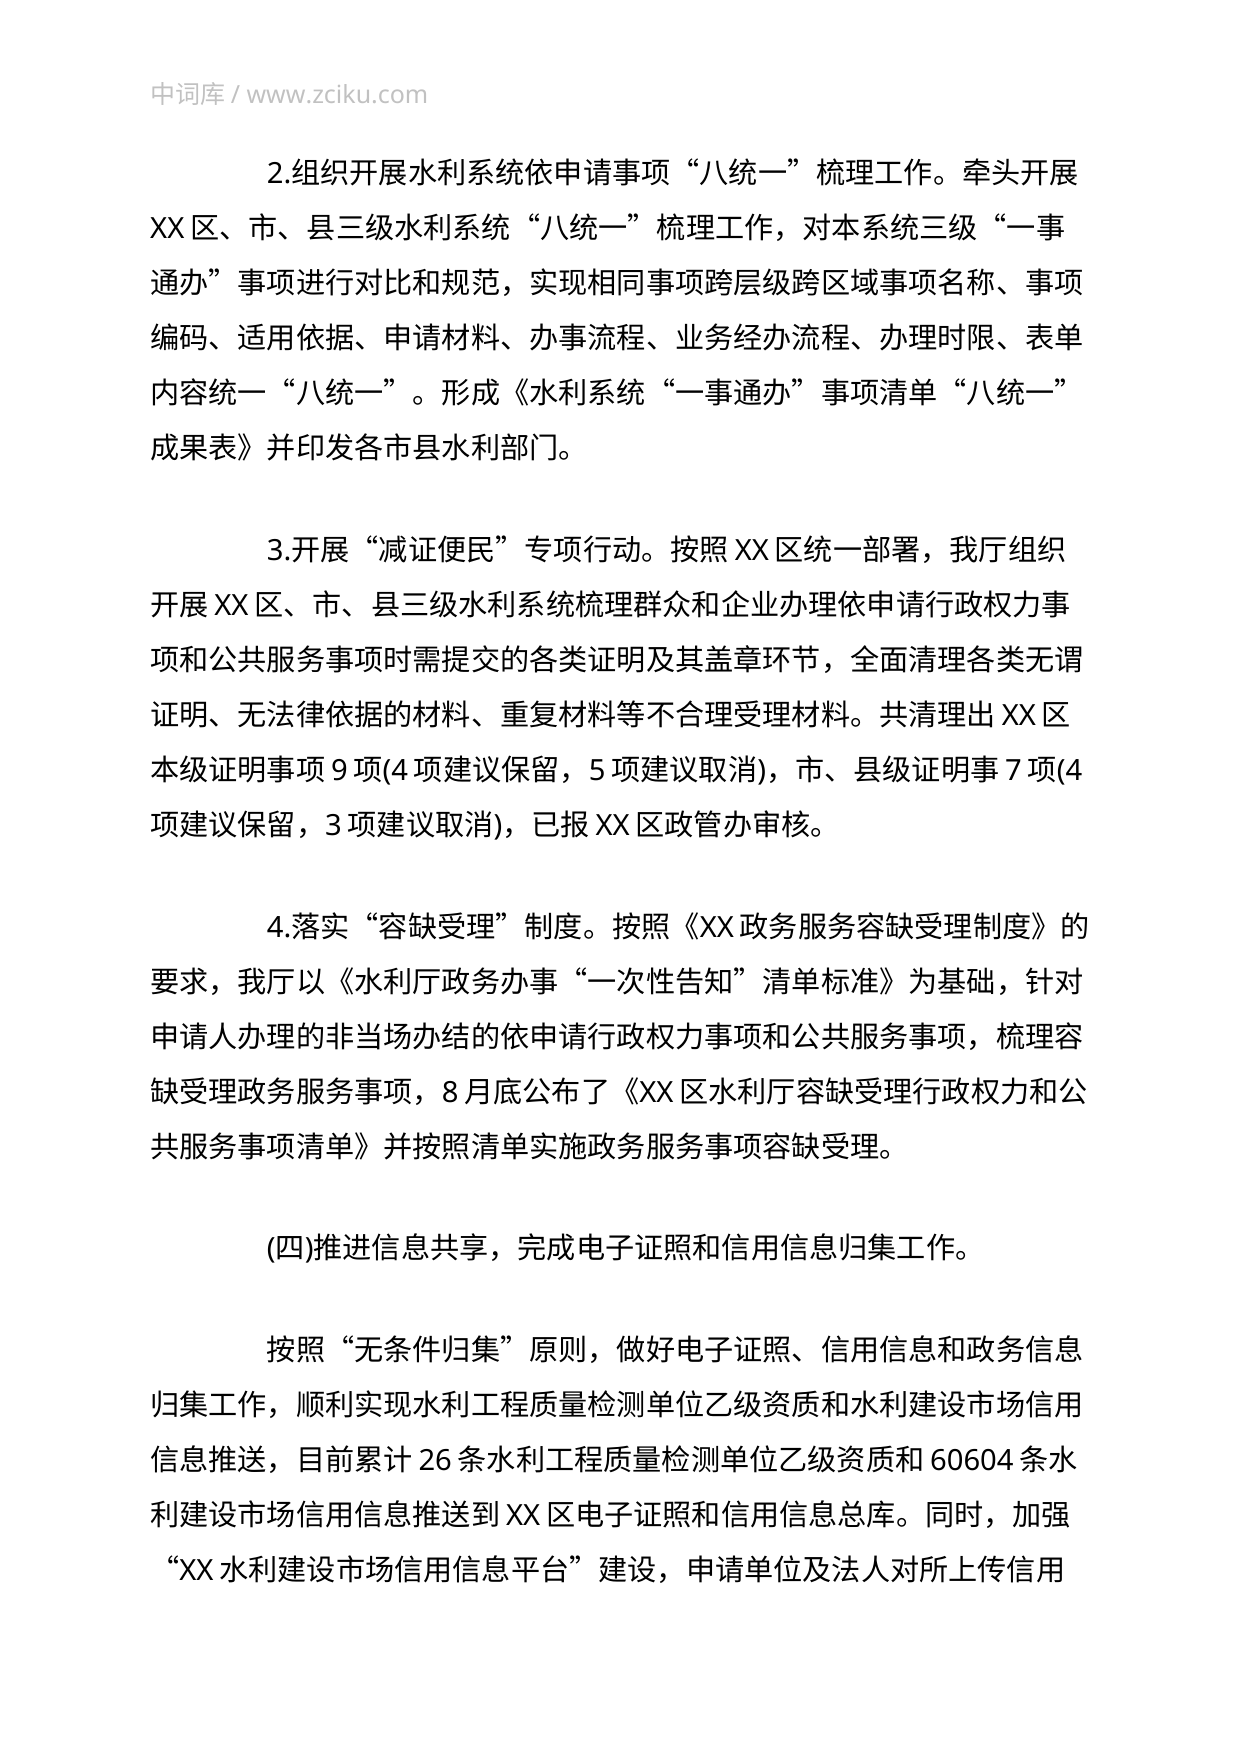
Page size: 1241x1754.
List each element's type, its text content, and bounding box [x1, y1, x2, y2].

text 2.组织开展水利系统依申请事项“八统一”梳理工作。牵头开展XX区、市、县三级水利系统“八统一”梳理工作，对本系统三级“一事通办”事项进行对比和规范，实现相同事项跨层级跨区域事项名称、事项编码、适用依据、申请材料、办事流程、业务经办流程、办理时限、表单内容统一“八统一”。形成《水利系统“一事通办”事项清单“八统一”成果表》并印发各市县水利部门。 [150, 150, 1090, 467]
text 4.落实“容缺受理”制度。按照《XX政务服务容缺受理制度》的要求，我厅以《水利厅政务办事“一次性告知”清单标准》为基础，针对申请人办理的非当场办结的依申请行政权力事项和公共服务事项，梳理容缺受理政务服务事项，8月底公布了《XX区水利厅容缺受理行政权力和公共服务事项清单》并按照清单实施政务服务事项容缺受理。 [150, 903, 1090, 1165]
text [150, 1327, 1090, 1589]
text 3.开展“减证便民”专项行动。按照XX区统一部署，我厅组织开展XX区、市、县三级水利系统梳理群众和企业办理依申请行政权力事项和公共服务事项时需提交的各类证明及其盖章环节，全面清理各类无谓证明、无法律依据的材料、重复材料等不合理受理材料。共清理出XX区本级证明事项9项(4项建议保留，5项建议取消)，市、县级证明事7项(4项建议保留，3项建议取消)，已报XX区政管办审核。 [150, 526, 1090, 844]
text (四)推进信息共享，完成电子证照和信用信息归集工作。 [150, 1225, 1090, 1267]
